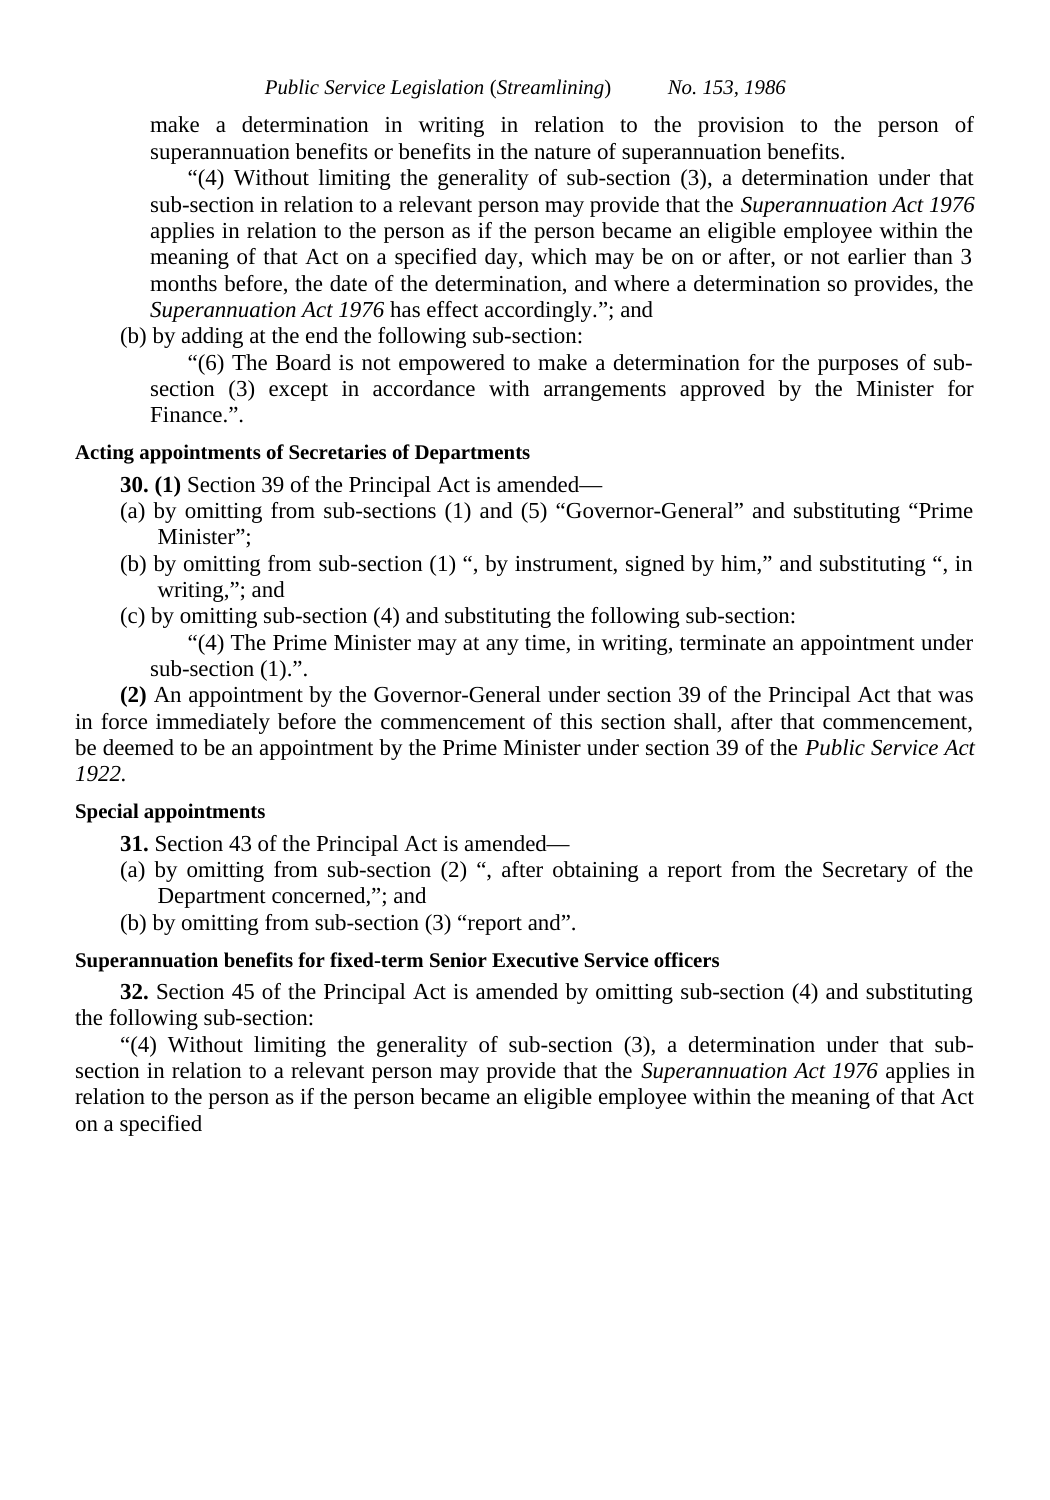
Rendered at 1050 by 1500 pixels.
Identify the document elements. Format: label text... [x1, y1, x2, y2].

text 31. Section 43 of the Principal Act is amended— [75, 830, 975, 856]
text (b) by omitting from sub-section (3) “report and”. [120, 909, 975, 935]
text Special appointments [75, 799, 975, 823]
text “(4) Without limiting the generality of sub-section (3), a determination under that sub-section in relation to a relevant person may provide that the Superannuation Act 1976 applies in relation to the person as if the person became an eligible employee within the meaning of that Act on a specified day, which may be on or after, or not earlier than 3 months before, the date of the determination, and where a determination so provides, the Superannuation Act 1976 has effect accordingly.”; and [150, 164, 975, 322]
text 32. Section 45 of the Principal Act is amended by omitting sub-section (4) and substituting the following sub-section: [75, 978, 975, 1031]
text (2) An appointment by the Governor-General under section 39 of the Principal Act that was in force immediately before the commencement of this section shall, after that commencement, be deemed to be an appointment by the Prime Minister under section 39 of the Public Service Act 1922. [75, 681, 975, 787]
text (a) by omitting from sub-sections (1) and (5) “Governor-General” and substituting “Prime Minister”; [120, 497, 975, 550]
text Acting appointments of Secretaries of Departments [75, 440, 975, 464]
text (b) by adding at the end the following sub-section: [120, 322, 975, 349]
text “(6) The Board is not empowered to make a determination for the purposes of sub-section (3) except in accordance with arrangements approved by the Minister for Finance.”. [150, 349, 975, 428]
text Superannuation benefits for fixed-term Senior Executive Service officers [75, 948, 975, 972]
text (c) by omitting sub-section (4) and substituting the following sub-section: [120, 602, 975, 629]
text 30. (1) Section 39 of the Principal Act is amended— [75, 471, 975, 497]
text (a) by omitting from sub-section (2) “, after obtaining a report from the Secretary of the Department concerned,”; and [120, 856, 975, 909]
text (b) by omitting from sub-section (1) “, by instrument, signed by him,” and substituting “, in writing,”; and [120, 550, 975, 602]
text “(4) The Prime Minister may at any time, in writing, terminate an appointment under sub-section (1).”. [150, 629, 975, 681]
text “(4) Without limiting the generality of sub-section (3), a determination under that sub-section in relation to a relevant person may provide that the Superannuation Act 1976 applies in relation to the person as if the person became an eligible employee within the meaning of that Act on a specified [75, 1031, 975, 1136]
text make a determination in writing in relation to the provision to the person of superannuation benefits or benefits in the nature of superannuation benefits. [150, 112, 975, 164]
